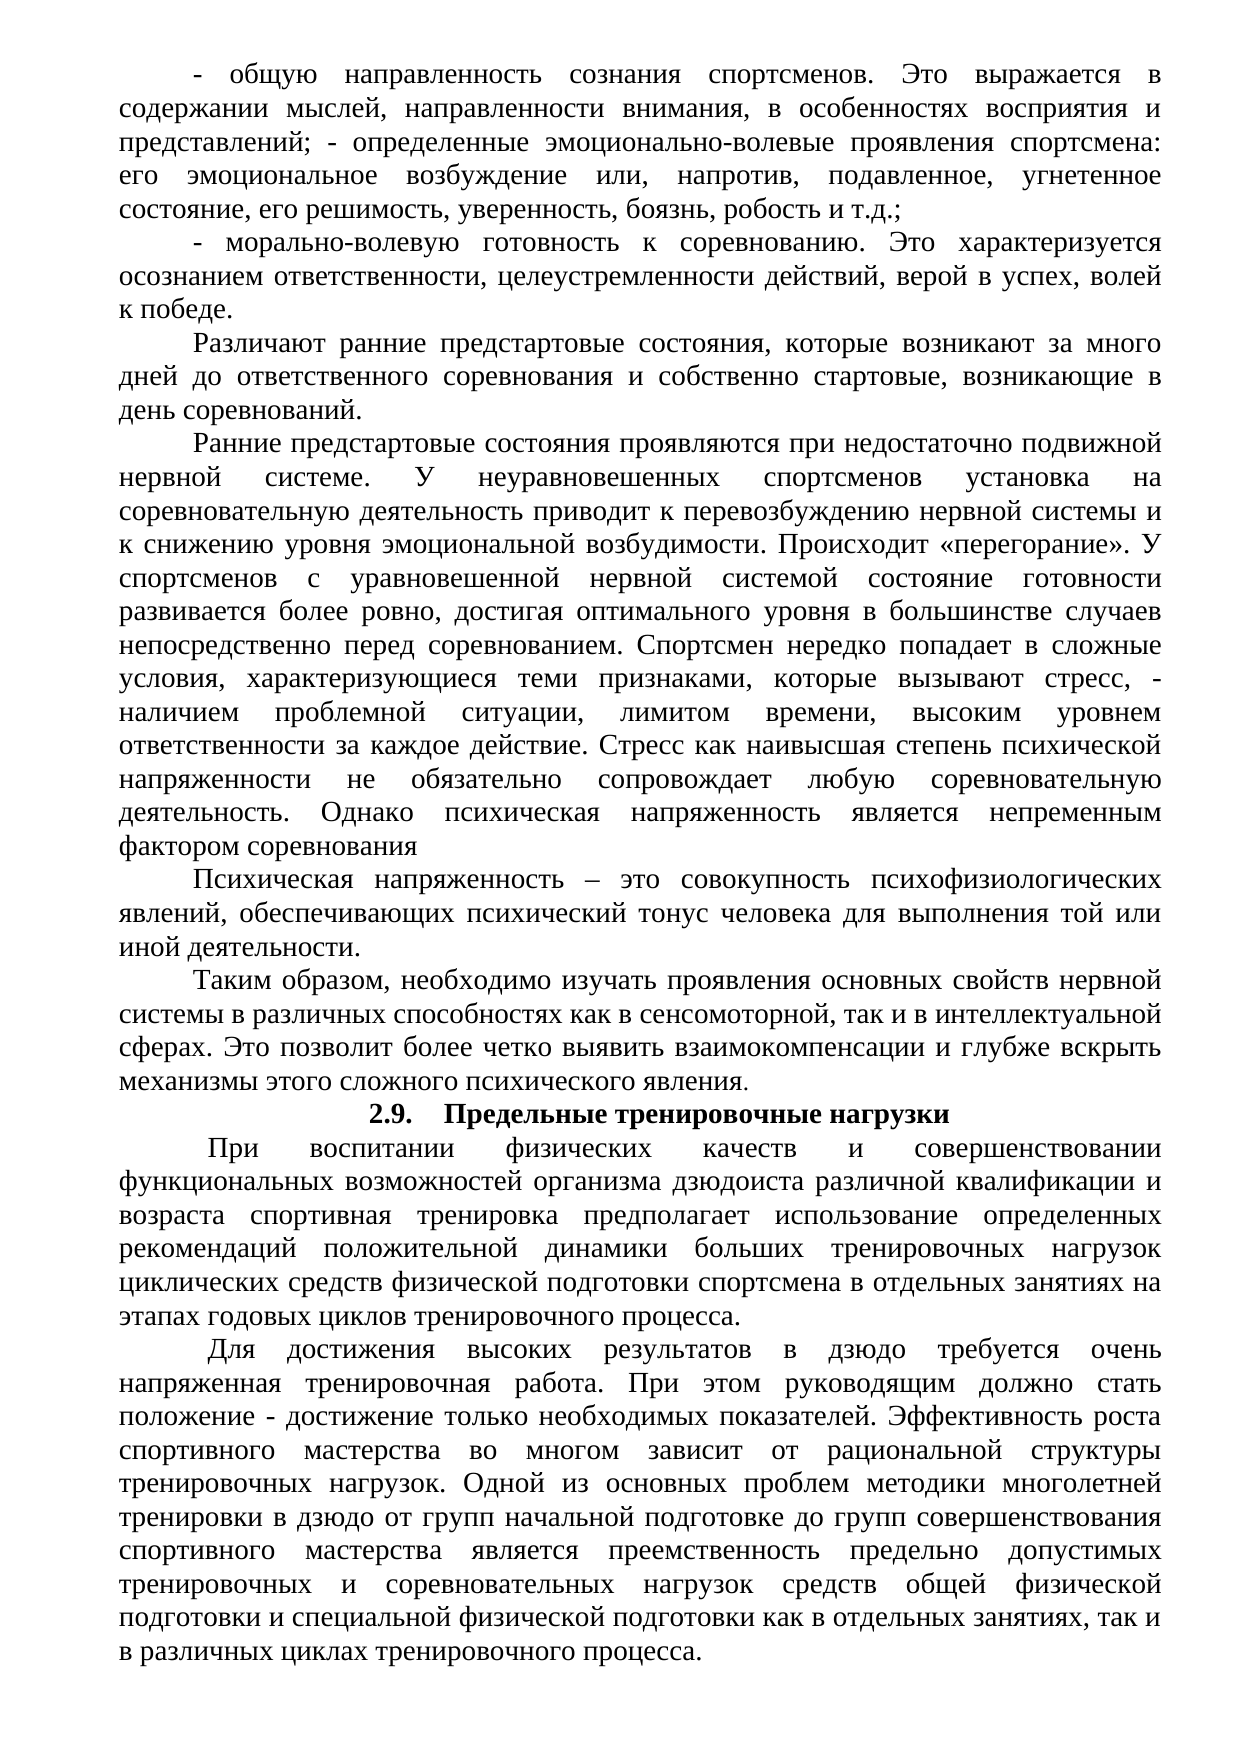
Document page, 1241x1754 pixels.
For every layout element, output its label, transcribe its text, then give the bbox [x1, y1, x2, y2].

text При воспитании физических качеств и совершенствовании функциональных возможностей организма дзюдоиста различной квалификации и возраста спортивная тренировка предполагает использование определенных рекомендаций положительной динамики больших тренировочных нагрузок циклических средств физической подготовки спортсмена в отдельных занятиях на этапах годовых циклов тренировочного процесса. [119, 1130, 1162, 1331]
text Различают ранние предстартовые состояния, которые возникают за много дней до ответственного соревнования и собственно стартовые, возникающие в день соревнований. [119, 325, 1162, 426]
list Предельные тренировочные нагрузки [156, 1096, 1162, 1130]
text Ранние предстартовые состояния проявляются при недостаточно подвижной нервной системе. У неуравновешенных спортсменов установка на соревновательную деятельность приводит к перевозбуждению нервной системы и к снижению уровня эмоциональной возбудимости. Происходит «перегорание». У спортсменов с уравновешенной нервной системой состояние готовности развивается более ровно, достигая оптимального уровня в большинстве случаев непосредственно перед соревнованием. Спортсмен нередко попадает в сложные условия, характеризующиеся теми признаками, которые вызывают стресс, - наличием проблемной ситуации, лимитом времени, высоким уровнем ответственности за каждое действие. Стресс как наивысшая степень психической напряженности не обязательно сопровождает любую соревновательную деятельность. Однако психическая напряженность является непременным фактором соревнования [119, 426, 1162, 862]
text Таким образом, необходимо изучать проявления основных свойств нервной системы в различных способностях как в сенсомоторной, так и в интеллектуальной сферах. Это позволит более четко выявить взаимокомпенсации и глубже вскрыть механизмы этого сложного психического явления. [119, 962, 1162, 1096]
text - общую направленность сознания спортсменов. Это выражается в содержании мыслей, направленности внимания, в особенностях восприятия и представлений; - определенные эмоционально-волевые проявления спортсмена: его эмоциональное возбуждение или, напротив, подавленное, угнетенное состояние, его решимость, уверенность, боязнь, робость и т.д.; [119, 57, 1162, 224]
text Психическая напряженность – это совокупность психофизиологических явлений, обеспечивающих психический тонус человека для выполнения той или иной деятельности. [119, 862, 1162, 962]
text Для достижения высоких результатов в дзюдо требуется очень напряженная тренировочная работа. При этом руководящим должно стать положение - достижение только необходимых показателей. Эффективность роста спортивного мастерства во многом зависит от рациональной структуры тренировочных нагрузок. Одной из основных проблем методики многолетней тренировки в дзюдо от групп начальной подготовке до групп совершенствования спортивного мастерства является преемственность предельно допустимых тренировочных и соревновательных нагрузок средств общей физической подготовки и специальной физической подготовки как в отдельных занятиях, так и в различных циклах тренировочного процесса. [119, 1331, 1162, 1667]
text - морально-волевую готовность к соревнованию. Это характеризуется осознанием ответственности, целеустремленности действий, верой в успех, волей к победе. [119, 224, 1162, 325]
